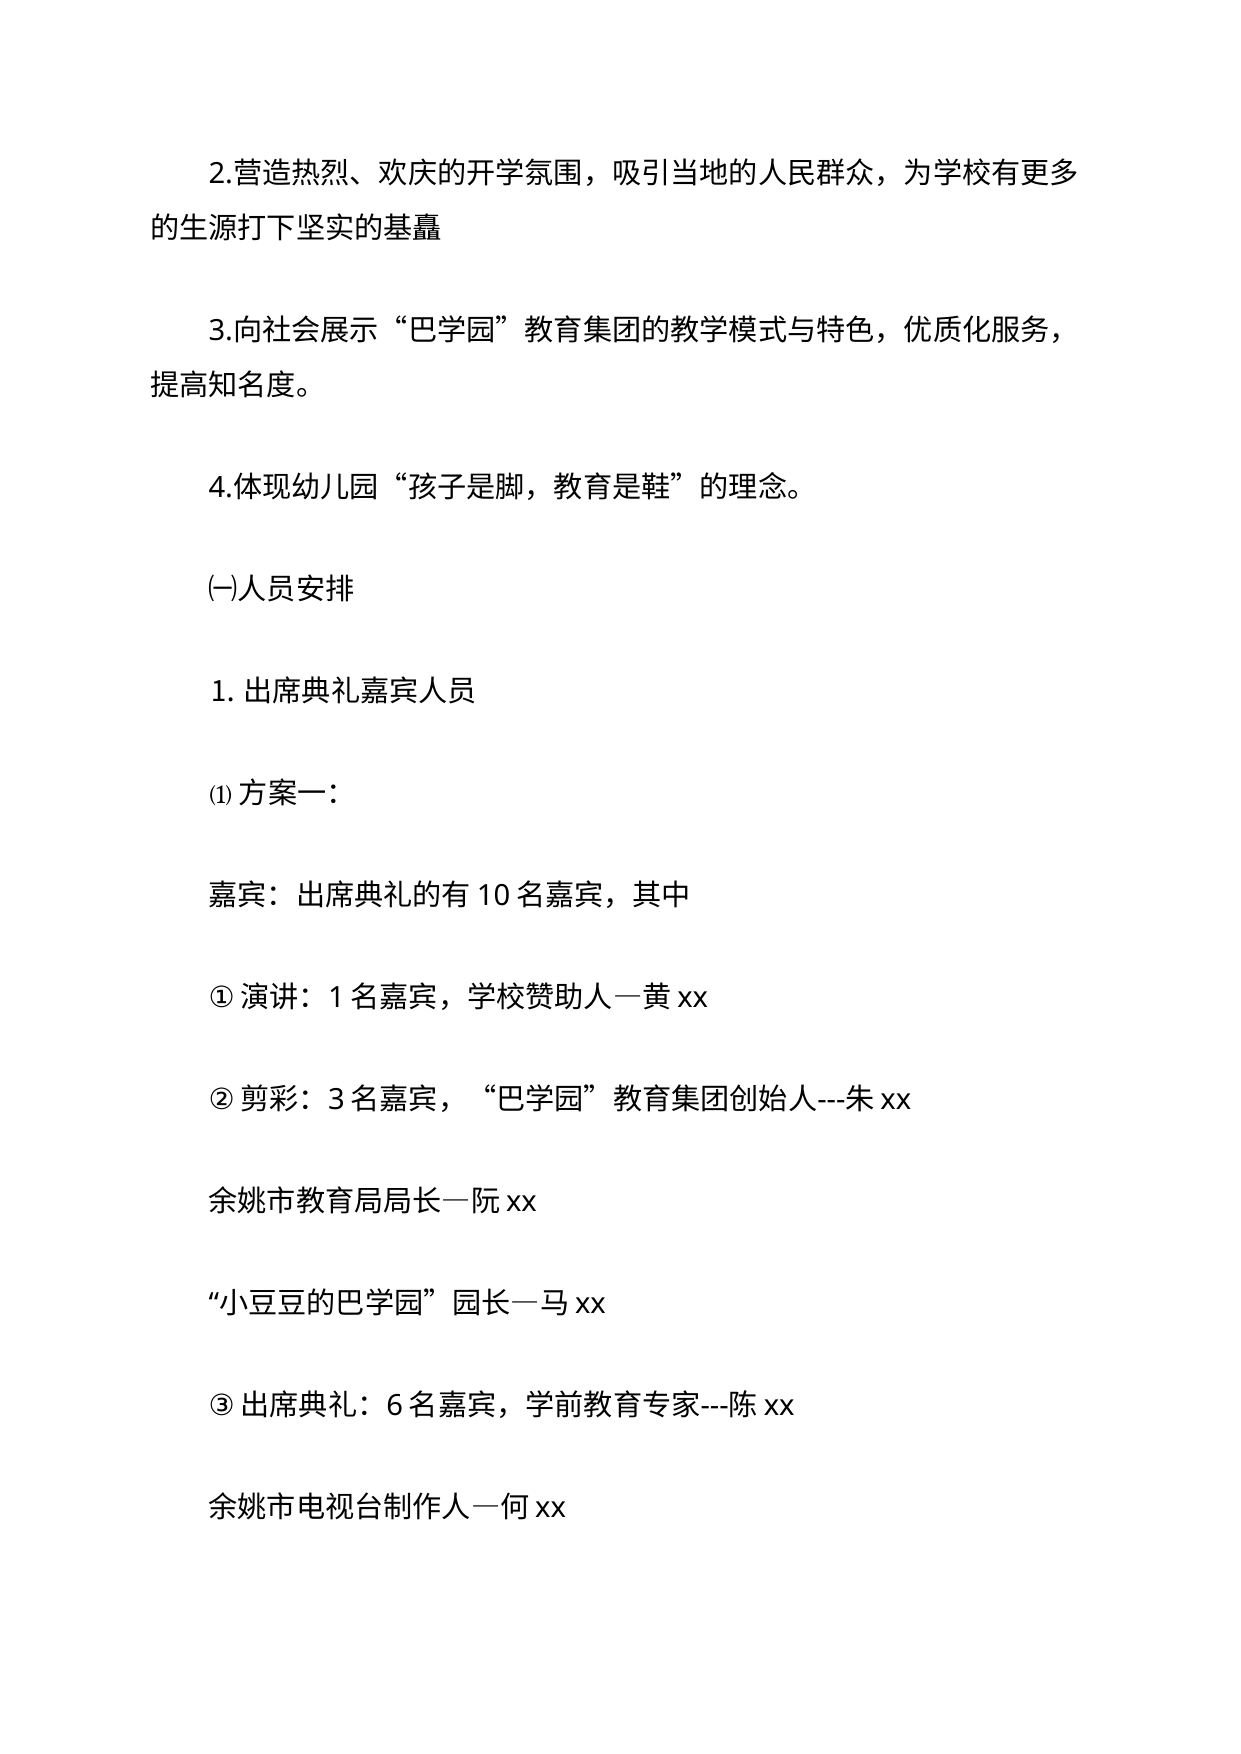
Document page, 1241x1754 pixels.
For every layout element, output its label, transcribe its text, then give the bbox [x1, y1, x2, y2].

text “小豆豆的巴学园”园长—马xx [150, 1279, 1090, 1322]
text ⒈出席典礼嘉宾人员 [150, 667, 1090, 710]
text ①演讲：1名嘉宾，学校赞助人—黄xx [150, 973, 1090, 1016]
text 4.体现幼儿园“孩子是脚，教育是鞋”的理念。 [150, 463, 1090, 506]
text 2.营造热烈、欢庆的开学氛围，吸引当地的人民群众，为学校有更多的生源打下坚实的基矗 [150, 150, 1090, 247]
text 嘉宾：出席典礼的有10名嘉宾，其中 [150, 871, 1090, 914]
text ②剪彩：3名嘉宾，“巴学园”教育集团创始人---朱xx [150, 1075, 1090, 1118]
text ⑴方案一： [150, 769, 1090, 812]
text 3.向社会展示“巴学园”教育集团的教学模式与特色，优质化服务，提高知名度。 [150, 307, 1090, 404]
text 余姚市教育局局长—阮xx [150, 1177, 1090, 1219]
text 余姚市电视台制作人—何xx [150, 1483, 1090, 1526]
text ㈠人员安排 [150, 566, 1090, 608]
text ③出席典礼：6名嘉宾，学前教育专家---陈xx [150, 1381, 1090, 1423]
